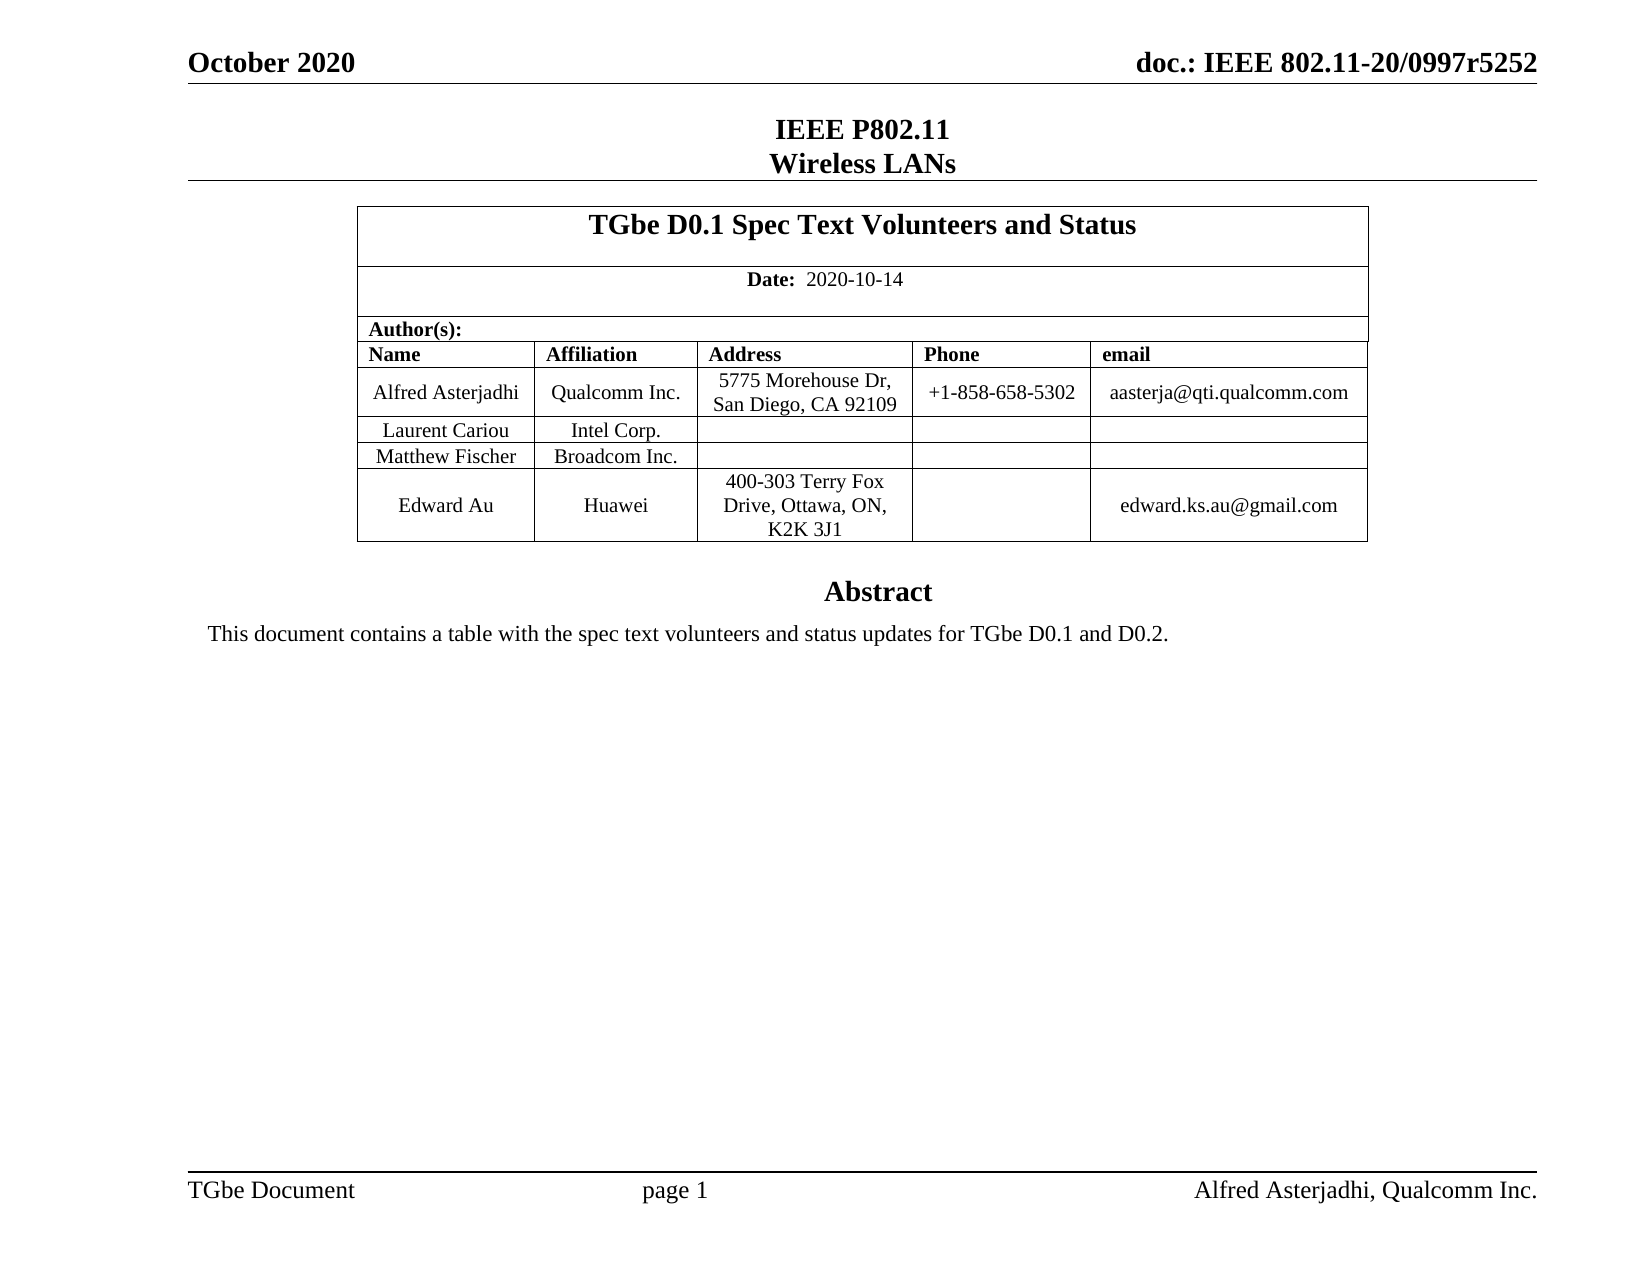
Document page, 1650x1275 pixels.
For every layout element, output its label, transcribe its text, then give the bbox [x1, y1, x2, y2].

table_cell Phone [913, 342, 1090, 367]
table_cell [698, 443, 912, 468]
table_cell Huawei [535, 469, 697, 541]
table_cell Qualcomm Inc. [535, 368, 697, 416]
table_cell +1-858-658-5302 [913, 368, 1090, 416]
table_cell Matthew Fischer [358, 443, 534, 468]
table_cell [1091, 443, 1367, 468]
table_cell Intel Corp. [535, 417, 697, 442]
table_cell Laurent Cariou [358, 417, 534, 442]
table_cell 400-303 Terry Fox Drive, Ottawa, ON, K2K 3J1 [698, 469, 912, 541]
text IEEE P802.11 Wireless LANs [187, 112, 1537, 181]
table_cell Address [698, 342, 912, 367]
table_cell Affiliation [535, 342, 697, 367]
table_cell [1091, 417, 1367, 442]
table_header TGbe D0.1 Spec Text Volunteers and Status [358, 207, 1368, 266]
table_cell Date: 2020-10-14 [358, 267, 1368, 316]
table_cell Name [358, 342, 534, 367]
table_cell email [1091, 342, 1367, 367]
table_cell 5775 Morehouse Dr, San Diego, CA 92109 [698, 368, 912, 416]
table_cell [913, 469, 1090, 541]
table_cell Edward Au [358, 469, 534, 541]
table_cell [913, 443, 1090, 468]
table_cell Author(s): [358, 317, 1368, 341]
table_cell [913, 417, 1090, 442]
table_cell Broadcom Inc. [535, 443, 697, 468]
table_cell [698, 417, 912, 442]
table_cell Alfred Asterjadhi [358, 368, 534, 416]
table_cell aasterja@qti.qualcomm.com [1091, 368, 1367, 416]
table_cell edward.ks.au@gmail.com [1091, 469, 1367, 541]
